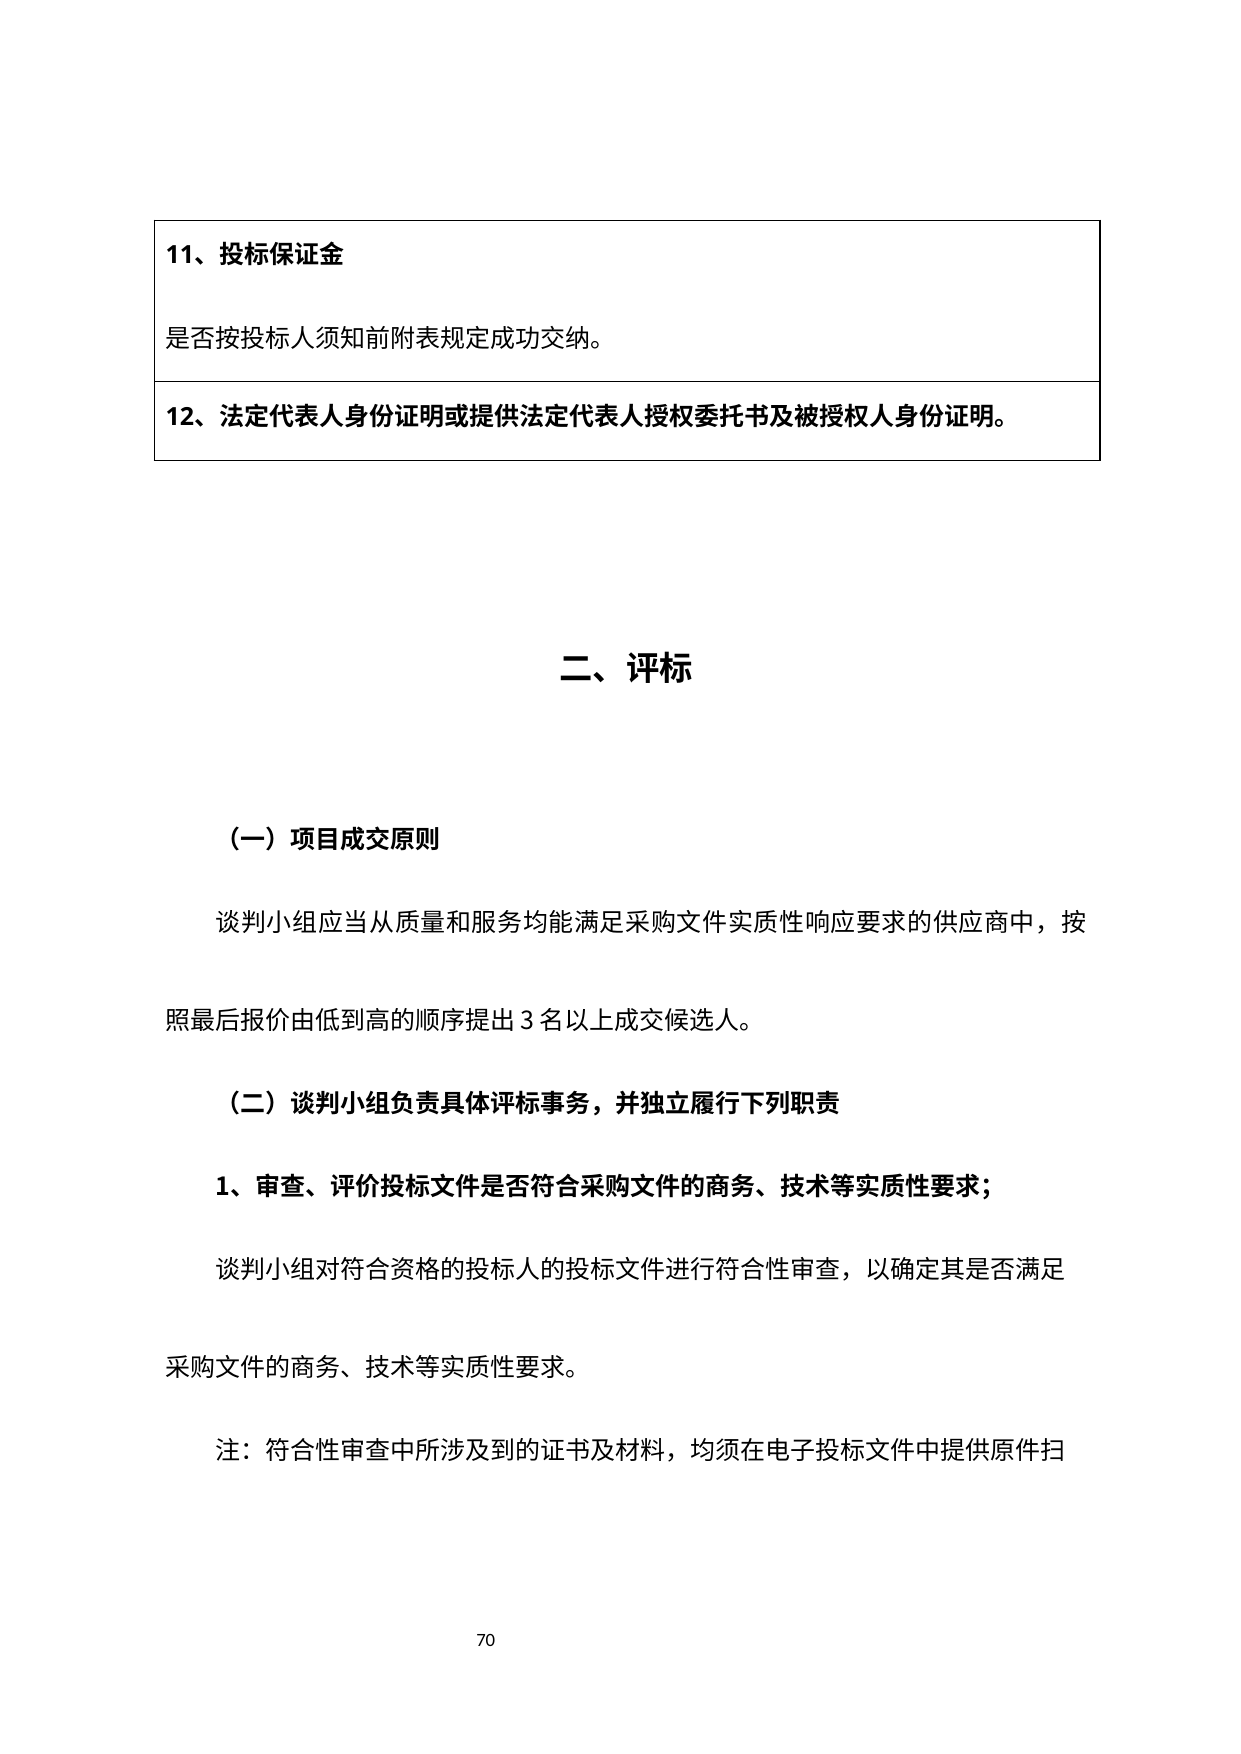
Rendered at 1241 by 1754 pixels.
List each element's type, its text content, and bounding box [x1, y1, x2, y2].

text （二）谈判小组负责具体评标事务，并独立履行下列职责 [165, 1069, 1087, 1134]
text 1、审查、评价投标文件是否符合采购文件的商务、技术等实质性要求； [165, 1152, 1087, 1217]
text 谈判小组对符合资格的投标人的投标文件进行符合性审查，以确定其是否满足采购文件的商务、技术等实质性要求。 [165, 1235, 1087, 1398]
text 二、评标 [165, 633, 1087, 698]
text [165, 1416, 1087, 1481]
table_cell 12、法定代表人身份证明或提供法定代表人授权委托书及被授权人身份证明。 [155, 382, 1099, 460]
text 谈判小组应当从质量和服务均能满足采购文件实质性响应要求的供应商中，按照最后报价由低到高的顺序提出3名以上成交候选人。 [165, 888, 1087, 1051]
table_cell 11、投标保证金 是否按投标人须知前附表规定成功交纳。 [155, 221, 1099, 381]
text （一）项目成交原则 [165, 805, 1087, 870]
